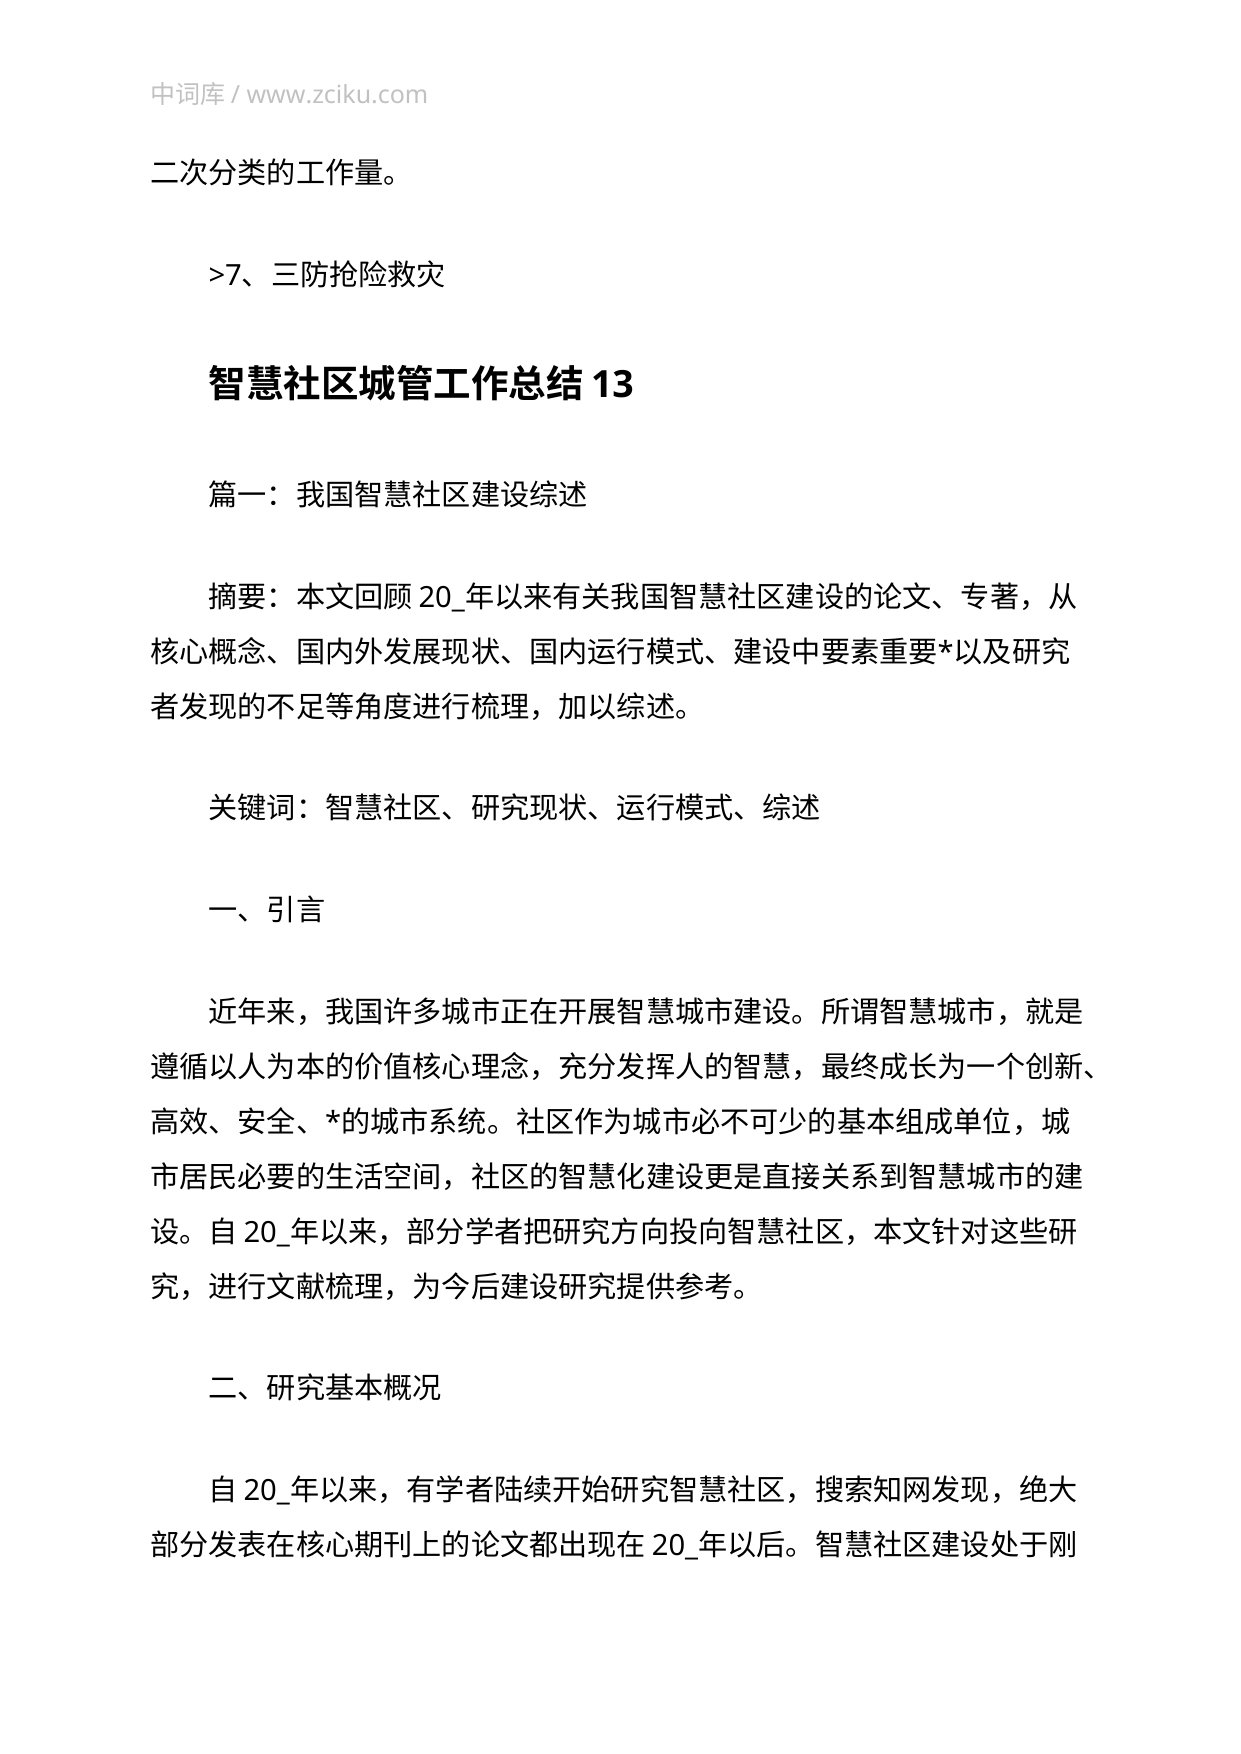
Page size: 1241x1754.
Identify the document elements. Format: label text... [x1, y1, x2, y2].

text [150, 150, 1090, 192]
text 一、引言 [150, 887, 1090, 929]
text 篇一：我国智慧社区建设综述 [150, 471, 1090, 514]
text >7、三防抢险救灾 [150, 252, 1090, 294]
text 关键词：智慧社区、研究现状、运行模式、综述 [150, 785, 1090, 827]
text 近年来，我国许多城市正在开展智慧城市建设。所谓智慧城市，就是遵循以人为本的价值核心理念，充分发挥人的智慧，最终成长为一个创新、高效、安全、*的城市系统。社区作为城市必不可少的基本组成单位，城市居民必要的生活空间，社区的智慧化建设更是直接关系到智慧城市的建设。自20_年以来，部分学者把研究方向投向智慧社区，本文针对这些研究，进行文献梳理，为今后建设研究提供参考。 [150, 988, 1090, 1305]
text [150, 1467, 1090, 1564]
text 摘要：本文回顾20_年以来有关我国智慧社区建设的论文、专著，从核心概念、国内外发展现状、国内运行模式、建设中要素重要*以及研究者发现的不足等角度进行梳理，加以综述。 [150, 573, 1090, 725]
text 智慧社区城管工作总结13 [150, 354, 1090, 408]
text 二、研究基本概况 [150, 1365, 1090, 1407]
